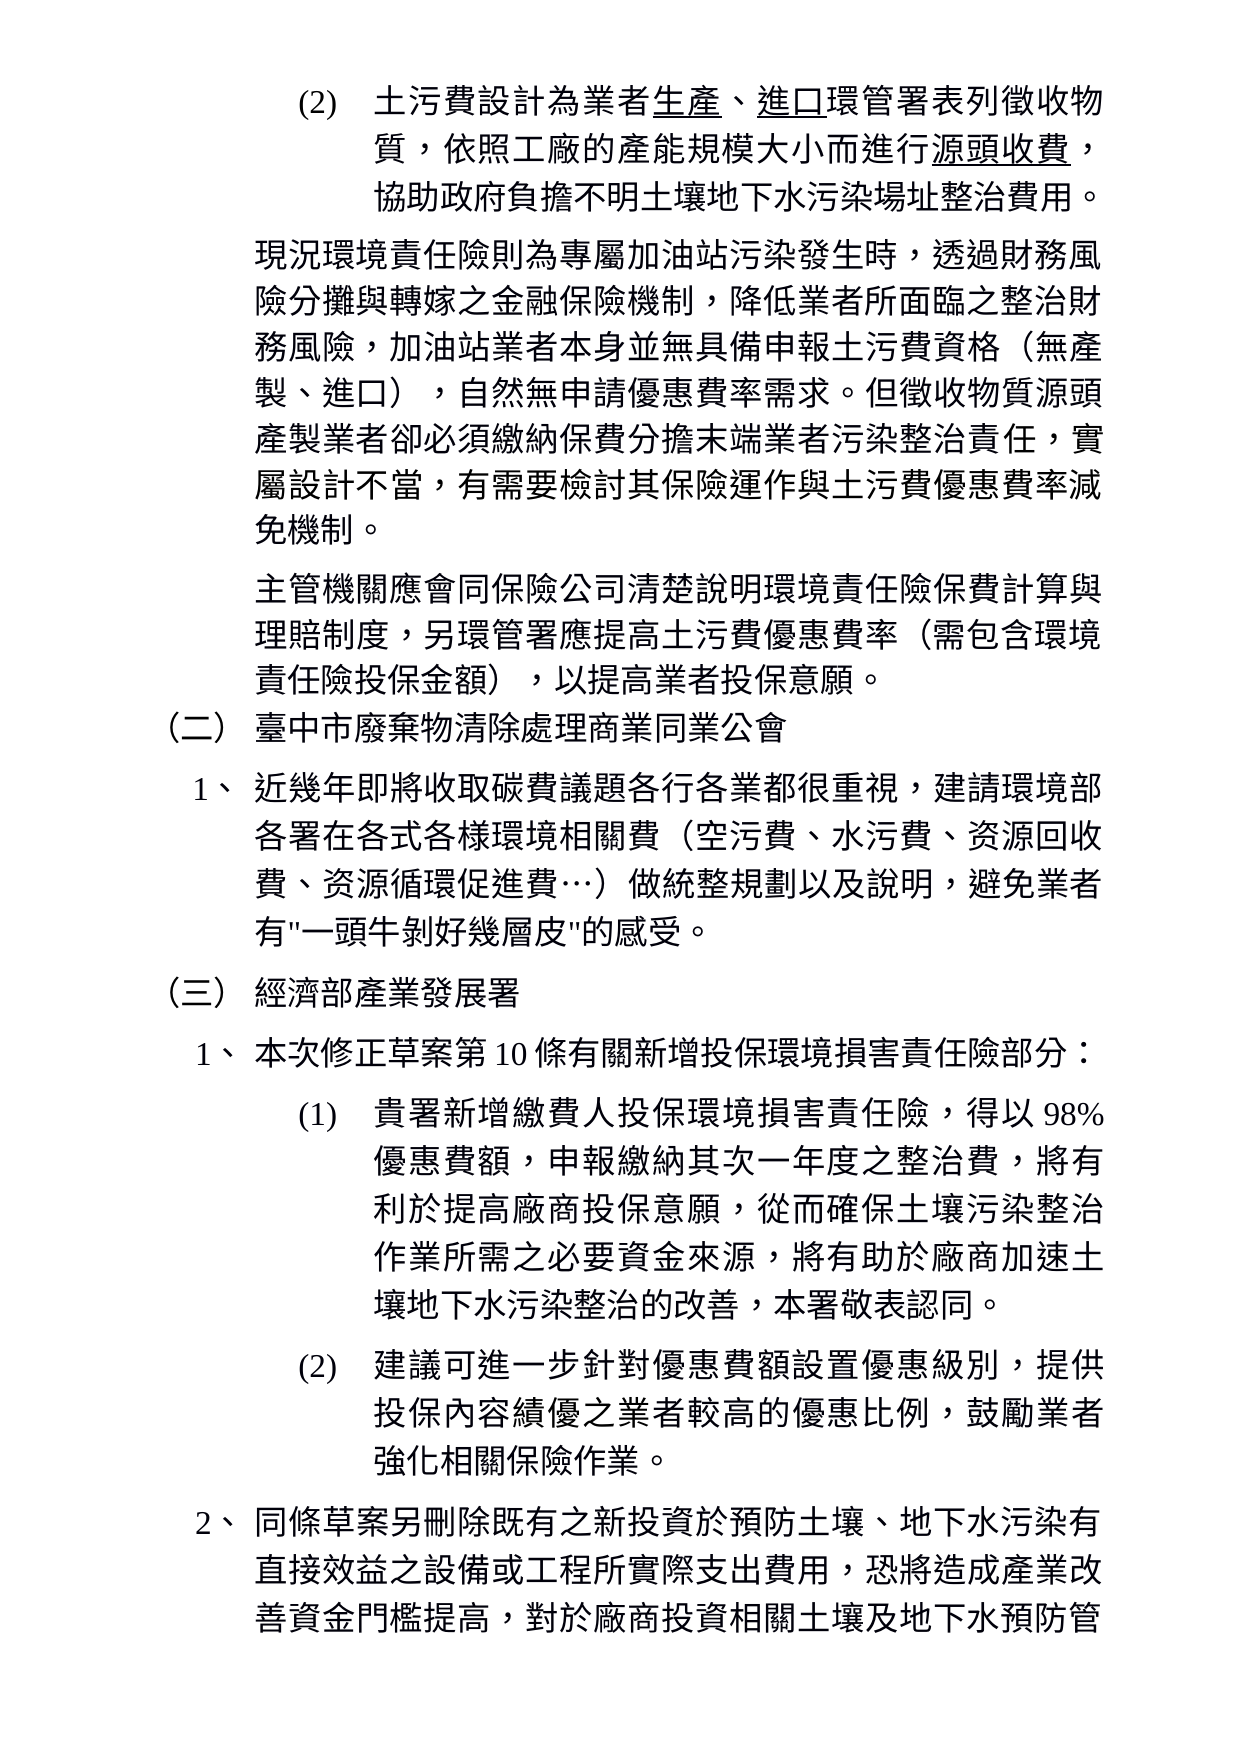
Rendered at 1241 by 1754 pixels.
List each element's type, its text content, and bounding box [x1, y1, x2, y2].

list 本次修正草案第10條有關新增投保環境損害責任險部分： [195, 1027, 1104, 1075]
list 建議可進一步針對優惠費額設置優惠級別，提供投保內容績優之業者較高的優惠比例，鼓勵業者強化相關保險作業。 [298, 1339, 1104, 1483]
list 現況環境責任險則為專屬加油站污染發生時，透過財務風險分攤與轉嫁之金融保險機制，降低業者所面臨之整治財務風險，加油站業者本身並無具備申報土污費資格（無產製、進口），自然無申請優惠費率需求。但徵收物質源頭產製業者卻必須繳納保費分擔末端業者污染整治責任，實屬設計不當，有需要檢討其保險運作與土污費優惠費率減免機制。 [254, 231, 1104, 552]
list 近幾年即將收取碳費議題各行各業都很重視，建請環境部各署在各式各様環境相關費（空污費、水污費、资源回收費、资源循環促進費…）做統整規劃以及說明，避免業者有"一頭牛剝好幾層皮"的感受。 [192, 762, 1104, 954]
list 臺中市廢棄物清除處理商業同業公會 [147, 702, 1104, 750]
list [195, 1496, 1104, 1639]
list 土污費設計為業者生產、進口環管署表列徵收物質，依照工廠的產能規模大小而進行源頭收費，協助政府負擔不明土壤地下水污染場址整治費用。 [298, 75, 1104, 219]
list 經濟部產業發展署 [147, 967, 1104, 1014]
list 主管機關應會同保險公司清楚說明環境責任險保費計算與理賠制度，另環管署應提高土污費優惠費率（需包含環境責任險投保金額），以提高業者投保意願。 [254, 564, 1104, 702]
list 貴署新增繳費人投保環境損害責任險，得以98%優惠費額，申報繳納其次一年度之整治費，將有利於提高廠商投保意願，從而確保土壤污染整治作業所需之必要資金來源，將有助於廠商加速土壤地下水污染整治的改善，本署敬表認同。 [298, 1087, 1104, 1327]
